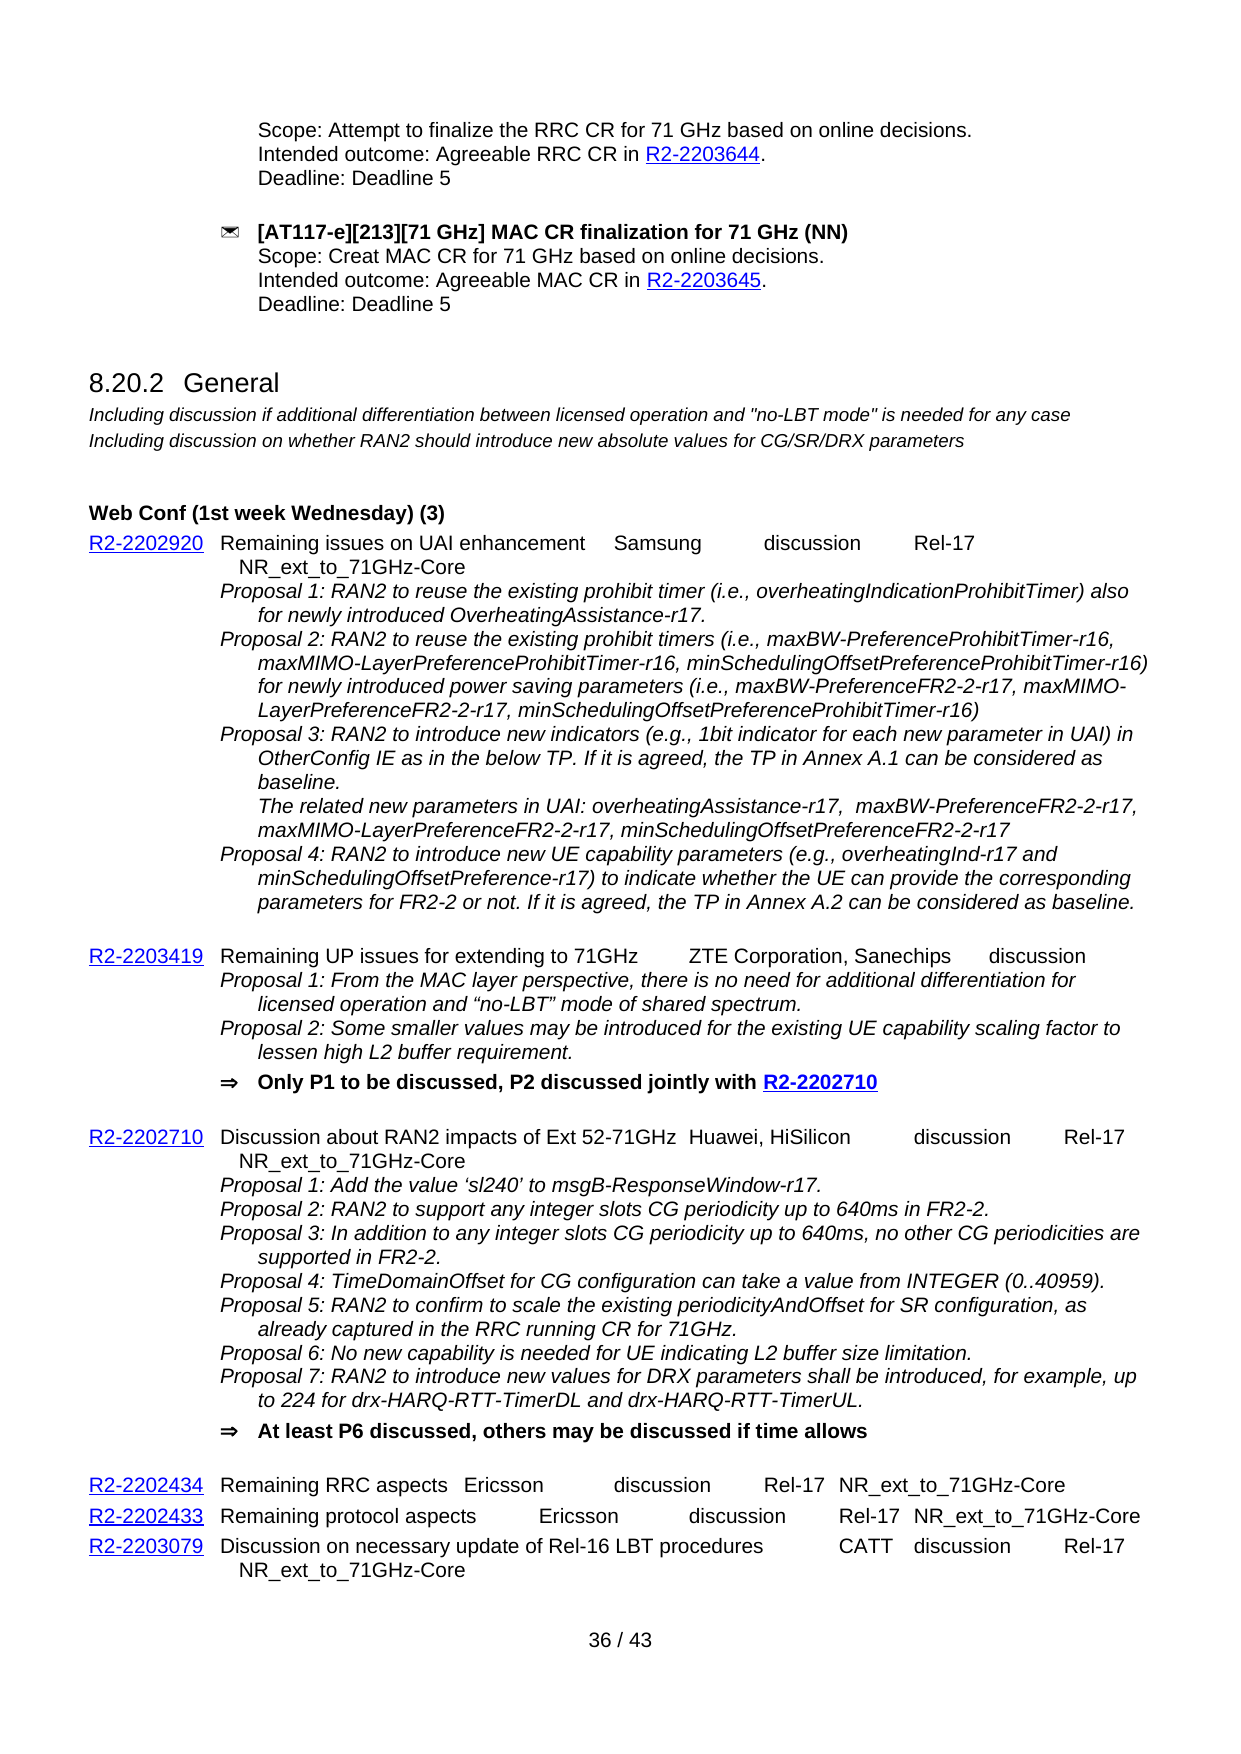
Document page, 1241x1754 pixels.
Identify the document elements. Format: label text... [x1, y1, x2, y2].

text Intended outcome: Agreeable RRC CR in R2-2203644. [220, 142, 1152, 166]
text Scope: Creat MAC CR for 71 GHz based on online decisions. [220, 244, 1152, 268]
text Proposal 5: RAN2 to confirm to scale the existing periodicityAndOffset for SR configuration, as already captured in the RRC running CR for 71GHz. [220, 1292, 1152, 1340]
text Proposal 1: RAN2 to reuse the existing prohibit timer (i.e., overheatingIndicationProhibitTimer) also for newly introduced OverheatingAssistance-r17. [220, 578, 1152, 626]
text Proposal 3: In addition to any integer slots CG periodicity up to 640ms, no other CG periodicities are supported in FR2-2. [220, 1221, 1152, 1268]
text Proposal 1: Add the value ‘sl240’ to msgB-ResponseWindow-r17. [220, 1173, 1152, 1197]
text Including discussion if additional differentiation between licensed operation and "no-LBT mode" is needed for any case [89, 404, 1152, 426]
subtitle 8.20.2 General [89, 367, 1152, 398]
text Scope: Attempt to finalize the RRC CR for 71 GHz based on online decisions. [220, 118, 1152, 142]
text Proposal 1: From the MAC layer perspective, there is no need for additional differentiation for licensed operation and “no-LBT” mode of shared spectrum. [220, 968, 1152, 1016]
text Including discussion on whether RAN2 should introduce new absolute values for CG/SR/DRX parameters [89, 430, 1152, 451]
text Deadline: Deadline 5 [220, 166, 1152, 190]
text Intended outcome: Agreeable MAC CR in R2-2203645. [220, 268, 1152, 292]
text Only P1 to be discussed, P2 discussed jointly with R2-2202710 [220, 1070, 1152, 1094]
text [AT117-e][213][71 GHz] MAC CR finalization for 71 GHz (NN) [220, 220, 1152, 244]
text Proposal 2: Some smaller values may be introduced for the existing UE capability scaling factor to lessen high L2 buffer requirement. [220, 1016, 1152, 1064]
text Proposal 2: RAN2 to reuse the existing prohibit timers (i.e., maxBW-PreferenceProhibitTimer-r16, maxMIMO-LayerPreferenceProhibitTimer-r16, minSchedulingOffsetPreferenceProhibitTimer-r16) for newly introduced power saving parameters (i.e., maxBW-PreferenceFR2-2-r17, maxMIMO-LayerPreferenceFR2-2-r17, minSchedulingOffsetPreferenceProhibitTimer-r16) [220, 626, 1152, 722]
text Proposal 7: RAN2 to introduce new values for DRX parameters shall be introduced, for example, up to 224 for drx-HARQ-RTT-TimerDL and drx-HARQ-RTT-TimerUL. [220, 1364, 1152, 1412]
text  The related new parameters in UAI: overheatingAssistance-r17, maxBW-PreferenceFR2-2-r17, maxMIMO-LayerPreferenceFR2-2-r17, minSchedulingOffsetPreferenceFR2-2-r17 [220, 794, 1152, 842]
text Deadline: Deadline 5 [220, 292, 1152, 316]
title R2-2202434 Remaining RRC aspects Ericsson discussion Rel-17 NR_ext_to_71GHz-Core [89, 1473, 1152, 1497]
text At least P6 discussed, others may be discussed if time allows [220, 1418, 1152, 1443]
text Web Conf (1st week Wednesday) (3) [89, 500, 1152, 524]
text Proposal 6: No new capability is needed for UE indicating L2 buffer size limitation. [220, 1340, 1152, 1364]
title R2-2203419 Remaining UP issues for extending to 71GHz ZTE Corporation, Sanechips discussion [89, 944, 1152, 968]
title R2-2202920 Remaining issues on UAI enhancement Samsung discussion Rel-17 NR_ext_to_71GHz-Core [89, 531, 1152, 578]
text Proposal 4: TimeDomainOffset for CG configuration can take a value from INTEGER (0..40959). [220, 1268, 1152, 1292]
title R2-2203079 Discussion on necessary update of Rel-16 LBT procedures CATT discussion Rel-17 NR_ext_to_71GHz-Core [89, 1534, 1152, 1582]
text Proposal 3: RAN2 to introduce new indicators (e.g., 1bit indicator for each new parameter in UAI) in OtherConfig IE as in the below TP. If it is agreed, the TP in Annex A.1 can be considered as baseline. [220, 722, 1152, 794]
title R2-2202433 Remaining protocol aspects Ericsson discussion Rel-17 NR_ext_to_71GHz-Core [89, 1503, 1152, 1527]
text Proposal 2: RAN2 to support any integer slots CG periodicity up to 640ms in FR2-2. [220, 1197, 1152, 1221]
title R2-2202710 Discussion about RAN2 impacts of Ext 52-71GHz Huawei, HiSilicon discussion Rel-17 NR_ext_to_71GHz-Core [89, 1125, 1152, 1173]
text Proposal 4: RAN2 to introduce new UE capability parameters (e.g., overheatingInd-r17 and minSchedulingOffsetPreference-r17) to indicate whether the UE can provide the corresponding parameters for FR2-2 or not. If it is agreed, the TP in Annex A.2 can be considered as baseline. [220, 842, 1152, 914]
